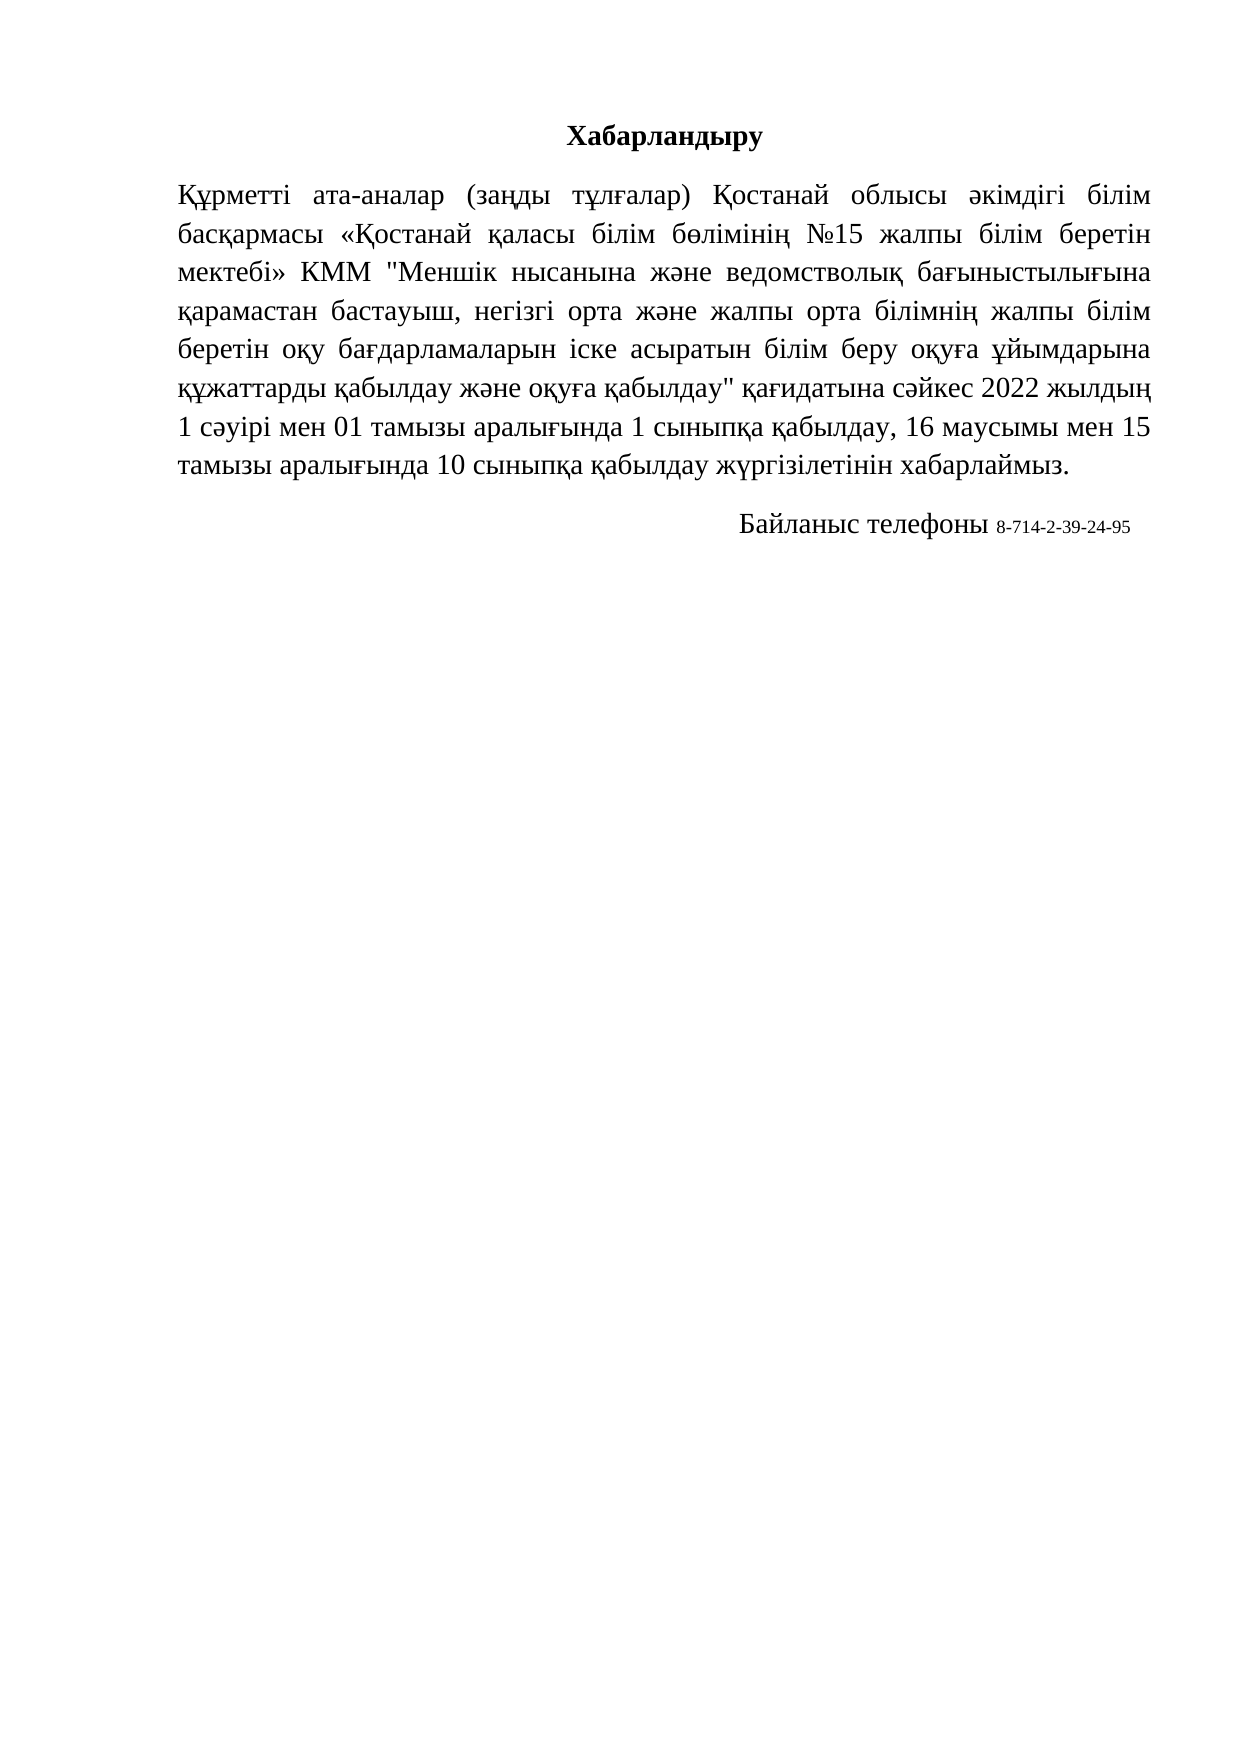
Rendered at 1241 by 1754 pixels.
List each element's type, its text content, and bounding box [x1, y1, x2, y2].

text Құрметті ата-аналар (заңды тұлғалар) Қостанай облысы әкімдігі білім басқармасы «Қостанай қаласы білім бөлімінің №15 жалпы білім беретін мектебі» КММ "Меншік нысанына және ведомстволық бағыныстылығына қарамастан бастауыш, негізгі орта және жалпы орта білімнің жалпы білім беретін оқу бағдарламаларын іске асыратын білім беру оқуға ұйымдарына құжаттарды қабылдау және оқуға қабылдау" қағидатына сәйкес 2022 жылдың 1 сәуірі мен 01 тамызы аралығында 1 сыныпқа қабылдау, 16 маусымы мен 15 тамызы аралығында 10 сыныпқа қабылдау жүргізілетінін хабарлаймыз. [177, 177, 1152, 481]
text Байланыс телефоны 8-714-2-39-24-95 [177, 507, 1152, 540]
text Хабарландыру [177, 118, 1152, 152]
